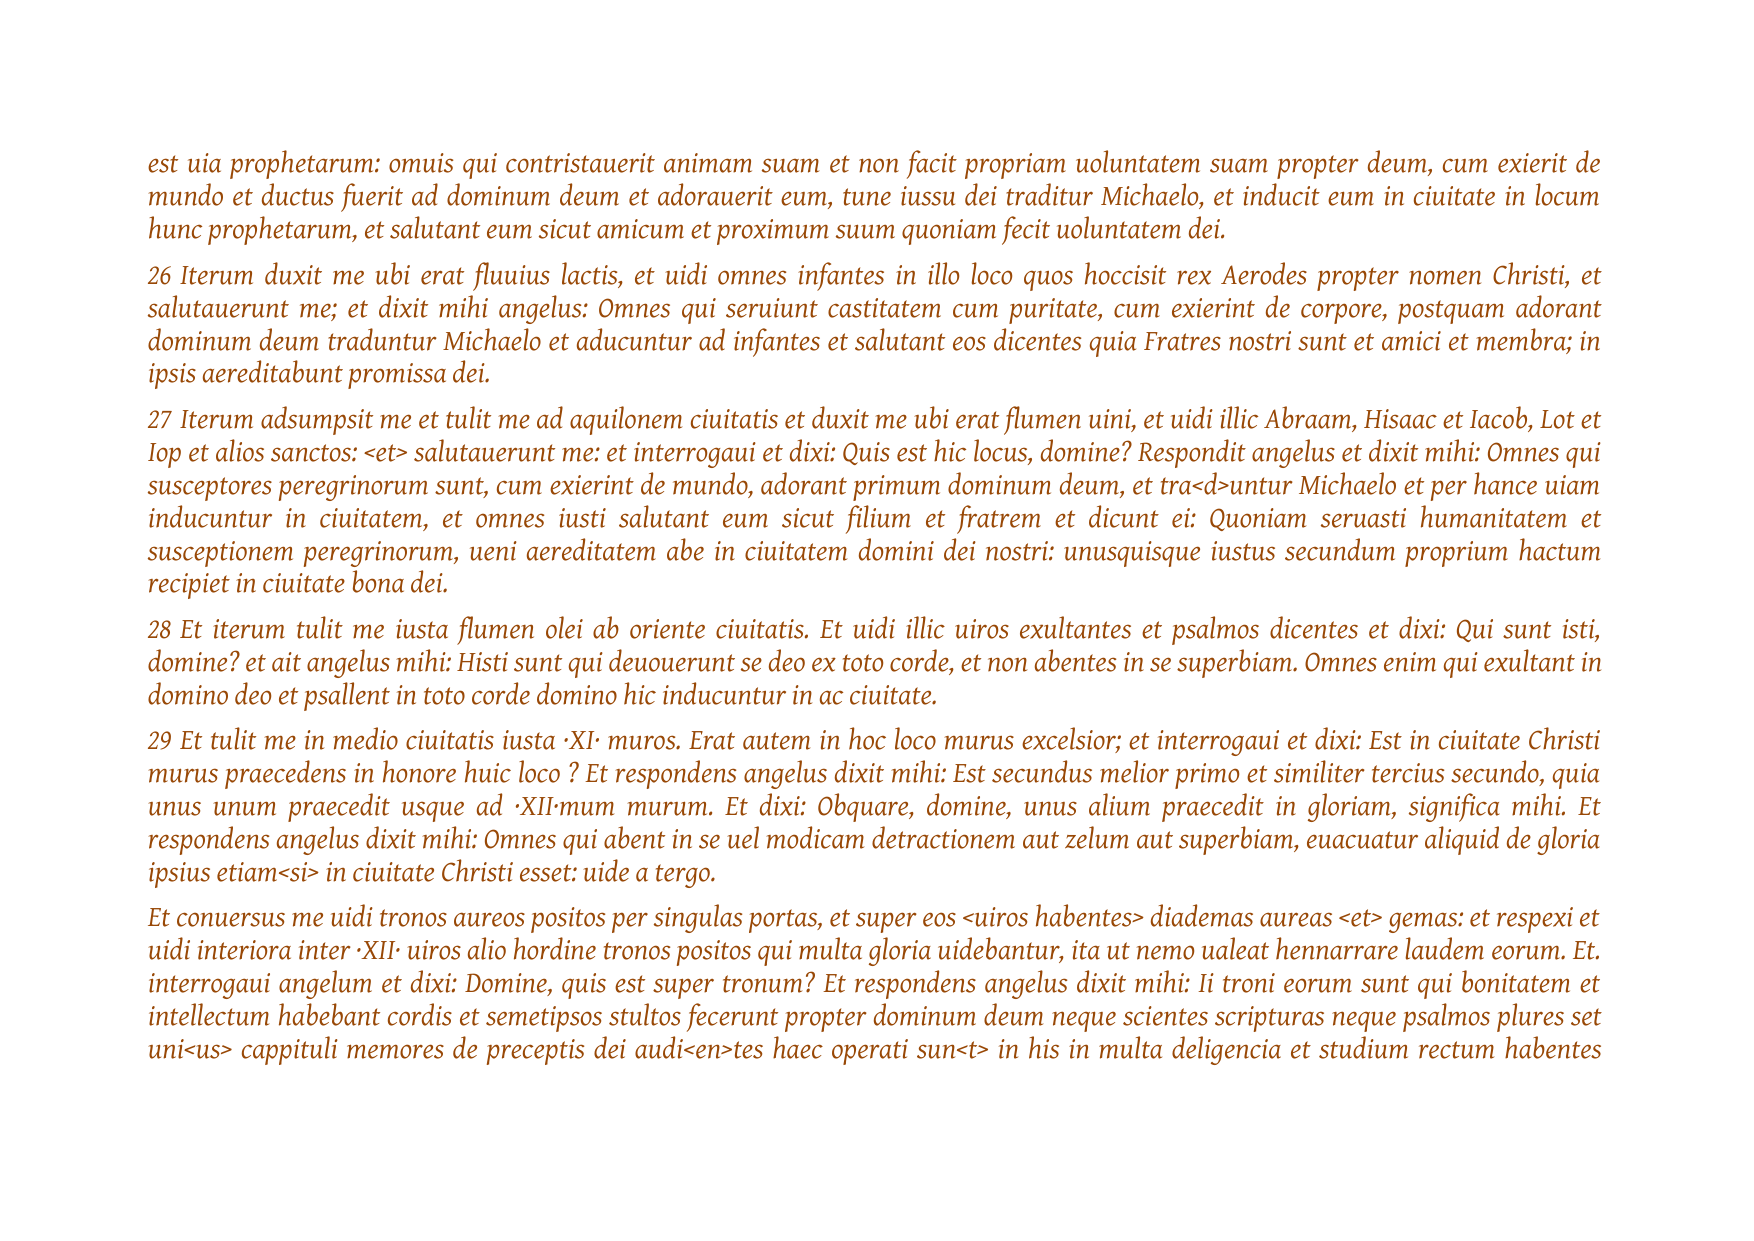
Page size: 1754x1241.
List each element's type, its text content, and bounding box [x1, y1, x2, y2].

text 27 Iterum adsumpsit me et tulit me ad aquilonem ciuitatis et duxit me ubi erat flumen uini, et uidi illic Abraam, Hisaac et Iacob, Lot et Iop et alios sanctos: <et> salutauerunt me: et interrogaui et dixi: Quis est hic locus, domine? Respondit angelus et dixit mihi: Omnes qui susceptores peregrinorum sunt, cum exierint de mundo, adorant primum dominum deum, et tra<d>untur Michaelo et per hance uiam inducuntur in ciuitatem, et omnes iusti salutant eum sicut filium et fratrem et dicunt ei: Quoniam seruasti humanitatem et susceptionem peregrinorum, ueni aereditatem abe in ciuitatem domini dei nostri: unusquisque iustus secundum proprium hactum recipiet in ciuitate bona dei. [148, 403, 1606, 601]
text 26 Iterum duxit me ubi erat fluuius lactis, et uidi omnes infantes in illo loco quos hoccisit rex Aerodes propter nomen Christi, et salutauerunt me; et dixit mihi angelus: Omnes qui seruiunt castitatem cum puritate, cum exierint de corpore, postquam adorant dominum deum traduntur Michaelo et aducuntur ad infantes et salutant eos dicentes quia Fratres nostri sunt et amici et membra; in ipsis aereditabunt promissa dei. [148, 259, 1606, 391]
text 28 Et iterum tulit me iusta flumen olei ab oriente ciuitatis. Et uidi illic uiros exultantes et psalmos dicentes et dixi: Qui sunt isti, domine? et ait angelus mihi: Histi sunt qui deuouerunt se deo ex toto corde, et non abentes in se superbiam. Omnes enim qui exultant in domino deo et psallent in toto corde domino hic inducuntur in ac ciuitate. [148, 613, 1606, 712]
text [148, 901, 1606, 1066]
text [148, 148, 1606, 246]
text 29 Et tulit me in medio ciuitatis iusta ·ΧΙ· muros. Erat autem in hoc loco murus excelsior; et interrogaui et dixi: Est in ciuitate Christi murus praecedens in honore huic loco ? Et respondens angelus dixit mihi: Est secundus melior primo et similiter tercius secundo, quia unus unum praecedit usque ad ·XII·mum murum. Et dixi: Obquare, domine, unus alium praecedit in gloriam, significa mihi. Et respondens angelus dixit mihi: Omnes qui abent in se uel modicam detractionem aut zelum aut superbiam, euacuatur aliquid de gloria ipsius etiam<si> in ciuitate Christi esset: uide a tergo. [148, 724, 1606, 889]
